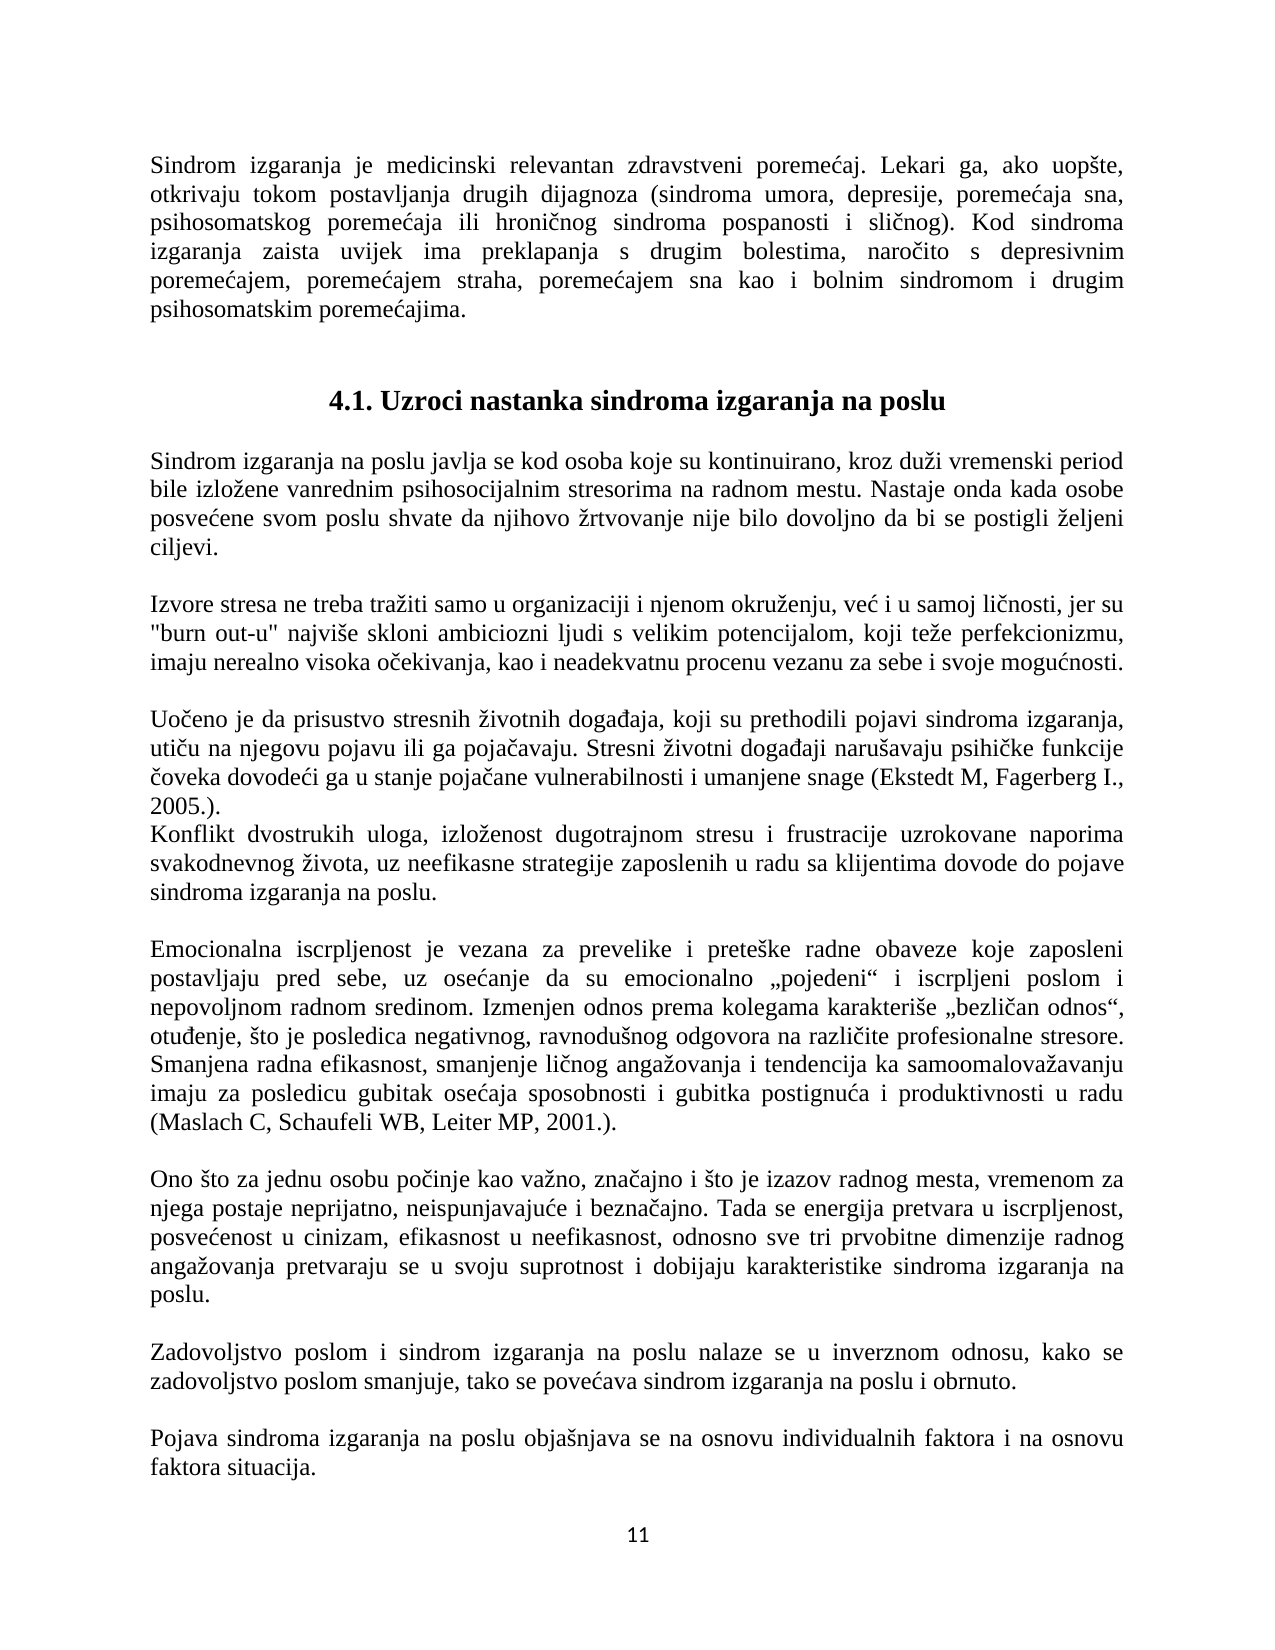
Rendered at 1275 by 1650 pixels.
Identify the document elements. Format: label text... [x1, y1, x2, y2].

text Pojava sindroma izgaranja na poslu objašnjava se na osnovu individualnih faktora i na osnovu faktora situacija. [150, 1423, 1125, 1481]
text Ono što za jednu osobu počinje kao važno, značajno i što je izazov radnog mesta, vremenom za njega postaje neprijatno, neispunjavajuće i beznačajno. Tada se energija pretvara u iscrpljenost, posvećenost u cinizam, efikasnost u neefikasnost, odnosno sve tri prvobitne dimenzije radnog angažovanja pretvaraju se u svoju suprotnost i dobijaju karakteristike sindroma izgaranja na poslu. [150, 1164, 1125, 1308]
text Uočeno je da prisustvo stresnih životnih događaja, koji su prethodili pojavi sindroma izgaranja, utiču na njegovu pojavu ili ga pojačavaju. Stresni životni događaji narušavaju psihičke funkcije čoveka dovodeći ga u stanje pojačane vulnerabilnosti i umanjene snage (Ekstedt M, Fagerberg I., 2005.). [150, 704, 1125, 819]
text Konflikt dvostrukih uloga, izloženost dugotrajnom stresu i frustracije uzrokovane naporima svakodnevnog života, uz neefikasne strategije zaposlenih u radu sa klijentima dovode do pojave sindroma izgaranja na poslu. [150, 819, 1125, 906]
text Sindrom izgaranja je medicinski relevantan zdravstveni poremećaj. Lekari ga, ako uopšte, otkrivaju tokom postavljanja drugih dijagnoza (sindroma umora, depresije, poremećaja sna, psihosomatskog poremećaja ili hroničnog sindroma pospanosti i sličnog). Kod sindroma izgaranja zaista uvijek ima preklapanja s drugim bolestima, naročito s depresivnim poremećajem, poremećajem straha, poremećajem sna kao i bolnim sindromom i drugim psihosomatskim poremećajima. [150, 150, 1125, 322]
text 4.1. Uzroci nastanka sindroma izgaranja na poslu [150, 383, 1125, 417]
text Izvore stresa ne treba tražiti samo u organizaciji i njenom okruženju, već i u samoj ličnosti, jer su "burn out-u" najviše skloni ambiciozni ljudi s velikim potencijalom, koji teže perfekcionizmu, imaju nerealno visoka očekivanja, kao i neadekvatnu procenu vezanu za sebe i svoje mogućnosti. [150, 589, 1125, 676]
text Emocionalna iscrpljenost je vezana za prevelike i preteške radne obaveze koje zaposleni postavljaju pred sebe, uz osećanje da su emocionalno „pojedeni“ i iscrpljeni poslom i nepovoljnom radnom sredinom. Izmenjen odnos prema kolegama karakteriše „bezličan odnos“, otuđenje, što je posledica negativnog, ravnodušnog odgovora na različite profesionalne stresore. Smanjena radna efikasnost, smanjenje ličnog angažovanja i tendencija ka samoomalovažavanju imaju za posledicu gubitak osećaja sposobnosti i gubitka postignuća i produktivnosti u radu (Maslach C, Schaufeli WB, Leiter MP, 2001.). [150, 934, 1125, 1136]
text Zadovoljstvo poslom i sindrom izgaranja na poslu nalaze se u inverznom odnosu, kako se zadovoljstvo poslom smanjuje, tako se povećava sindrom izgaranja na poslu i obrnuto. [150, 1337, 1125, 1394]
text Sindrom izgaranja na poslu javlja se kod osoba koje su kontinuirano, kroz duži vremenski period bile izložene vanrednim psihosocijalnim stresorima na radnom mestu. Nastaje onda kada osobe posvećene svom poslu shvate da njihovo žrtvovanje nije bilo dovoljno da bi se postigli željeni ciljevi. [150, 446, 1125, 561]
